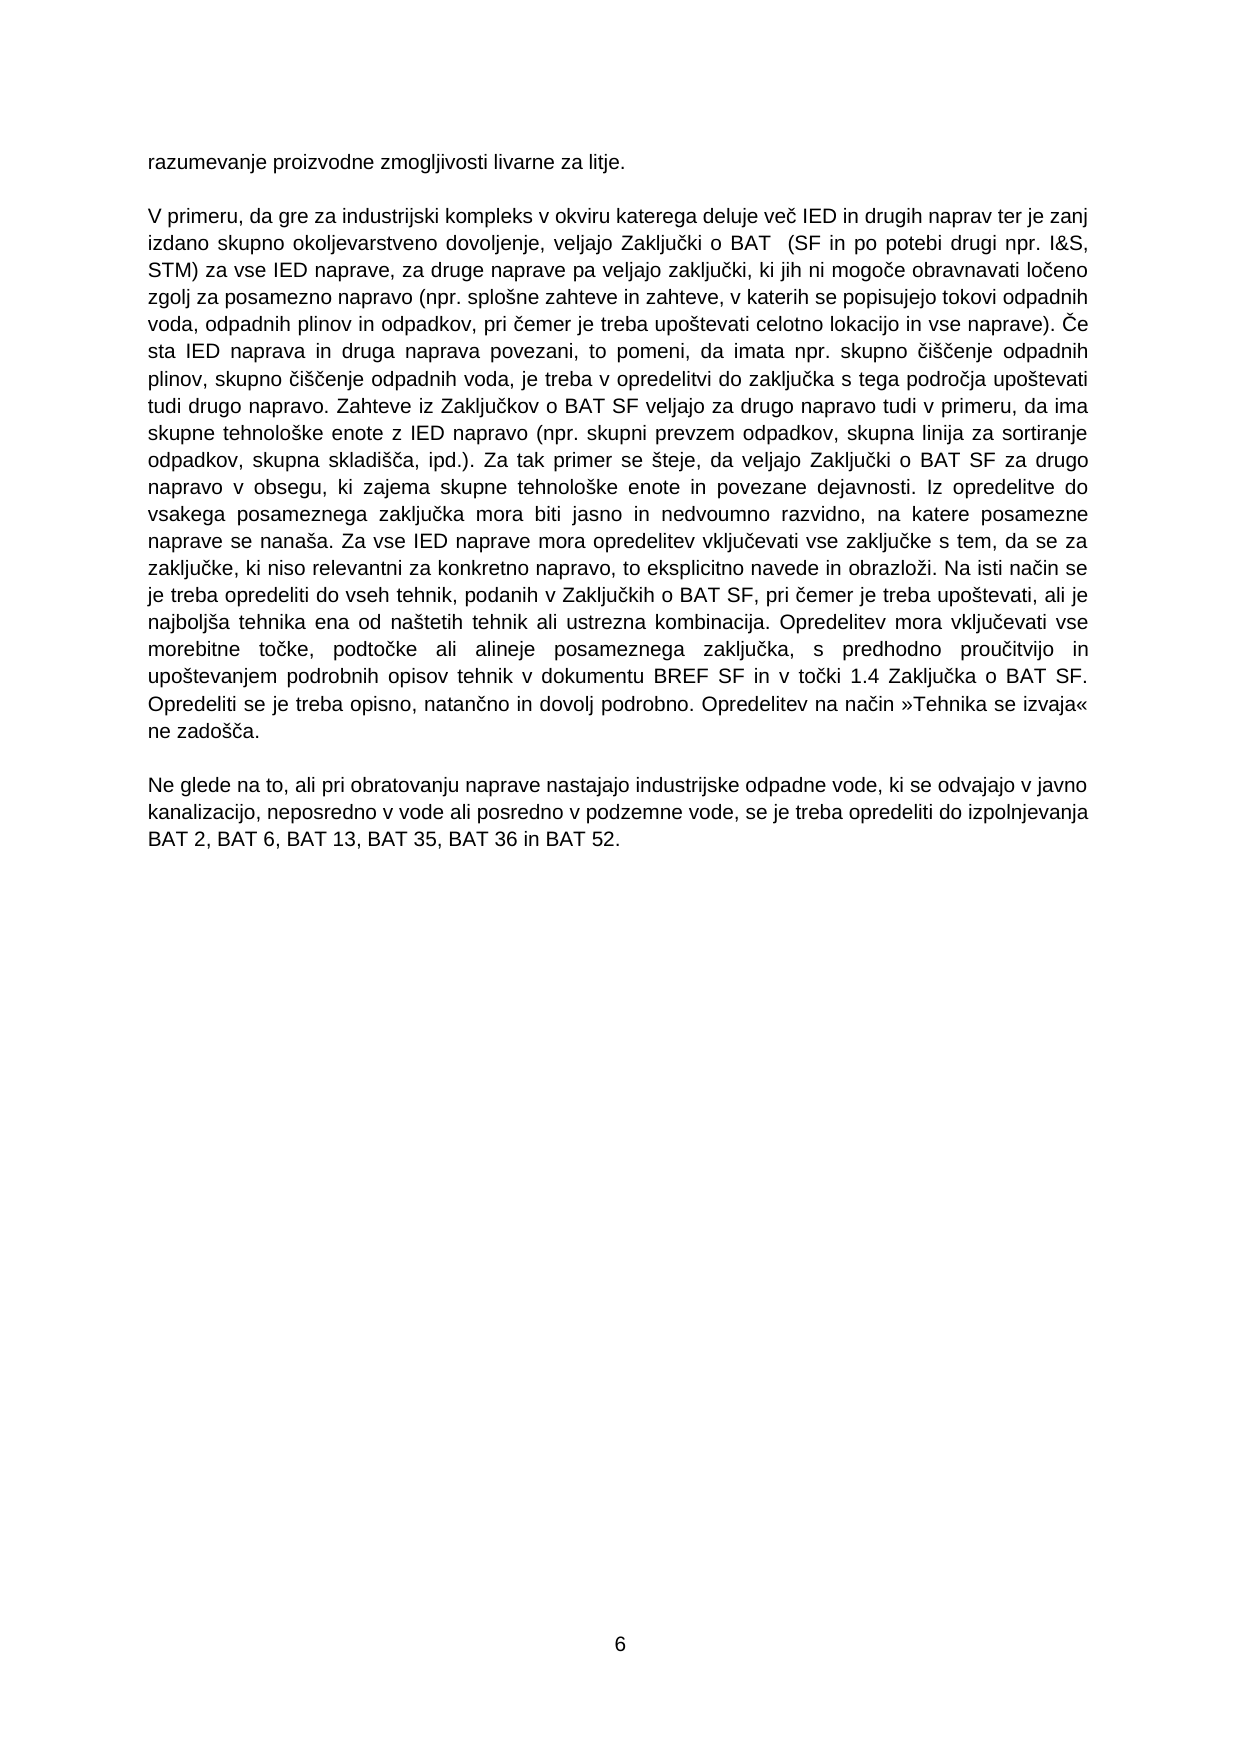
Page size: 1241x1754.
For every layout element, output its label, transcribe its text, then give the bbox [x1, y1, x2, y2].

text V primeru, da gre za industrijski kompleks v okviru katerega deluje več IED in drugih naprav ter je zanj izdano skupno okoljevarstveno dovoljenje, veljajo Zaključki o BAT (SF in po potebi drugi npr. I&S, STM) za vse IED naprave, za druge naprave pa veljajo zaključki, ki jih ni mogoče obravnavati ločeno zgolj za posamezno napravo (npr. splošne zahteve in zahteve, v katerih se popisujejo tokovi odpadnih voda, odpadnih plinov in odpadkov, pri čemer je treba upoštevati celotno lokacijo in vse naprave). Če sta IED naprava in druga naprava povezani, to pomeni, da imata npr. skupno čiščenje odpadnih plinov, skupno čiščenje odpadnih voda, je treba v opredelitvi do zaključka s tega področja upoštevati tudi drugo napravo. Zahteve iz Zaključkov o BAT SF veljajo za drugo napravo tudi v primeru, da ima skupne tehnološke enote z IED napravo (npr. skupni prevzem odpadkov, skupna linija za sortiranje odpadkov, skupna skladišča, ipd.). Za tak primer se šteje, da veljajo Zaključki o BAT SF za drugo napravo v obsegu, ki zajema skupne tehnološke enote in povezane dejavnosti. Iz opredelitve do vsakega posameznega zaključka mora biti jasno in nedvoumno razvidno, na katere posamezne naprave se nanaša. Za vse IED naprave mora opredelitev vključevati vse zaključke s tem, da se za zaključke, ki niso relevantni za konkretno napravo, to eksplicitno navede in obrazloži. Na isti način se je treba opredeliti do vseh tehnik, podanih v Zaključkih o BAT SF, pri čemer je treba upoštevati, ali je najboljša tehnika ena od naštetih tehnik ali ustrezna kombinacija. Opredelitev mora vključevati vse morebitne točke, podtočke ali alineje posameznega zaključka, s predhodno proučitvijo in upoštevanjem podrobnih opisov tehnik v dokumentu BREF SF in v točki 1.4 Zaključka o BAT SF. Opredeliti se je treba opisno, natančno in dovolj podrobno. Opredelitev na način »Tehnika se izvaja« ne zadošča. [148, 202, 1090, 743]
text Ne glede na to, ali pri obratovanju naprave nastajajo industrijske odpadne vode, ki se odvajajo v javno kanalizacijo, neposredno v vode ali posredno v podzemne vode, se je treba opredeliti do izpolnjevanja BAT 2, BAT 6, BAT 13, BAT 35, BAT 36 in BAT 52. [148, 771, 1090, 852]
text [148, 148, 1090, 175]
